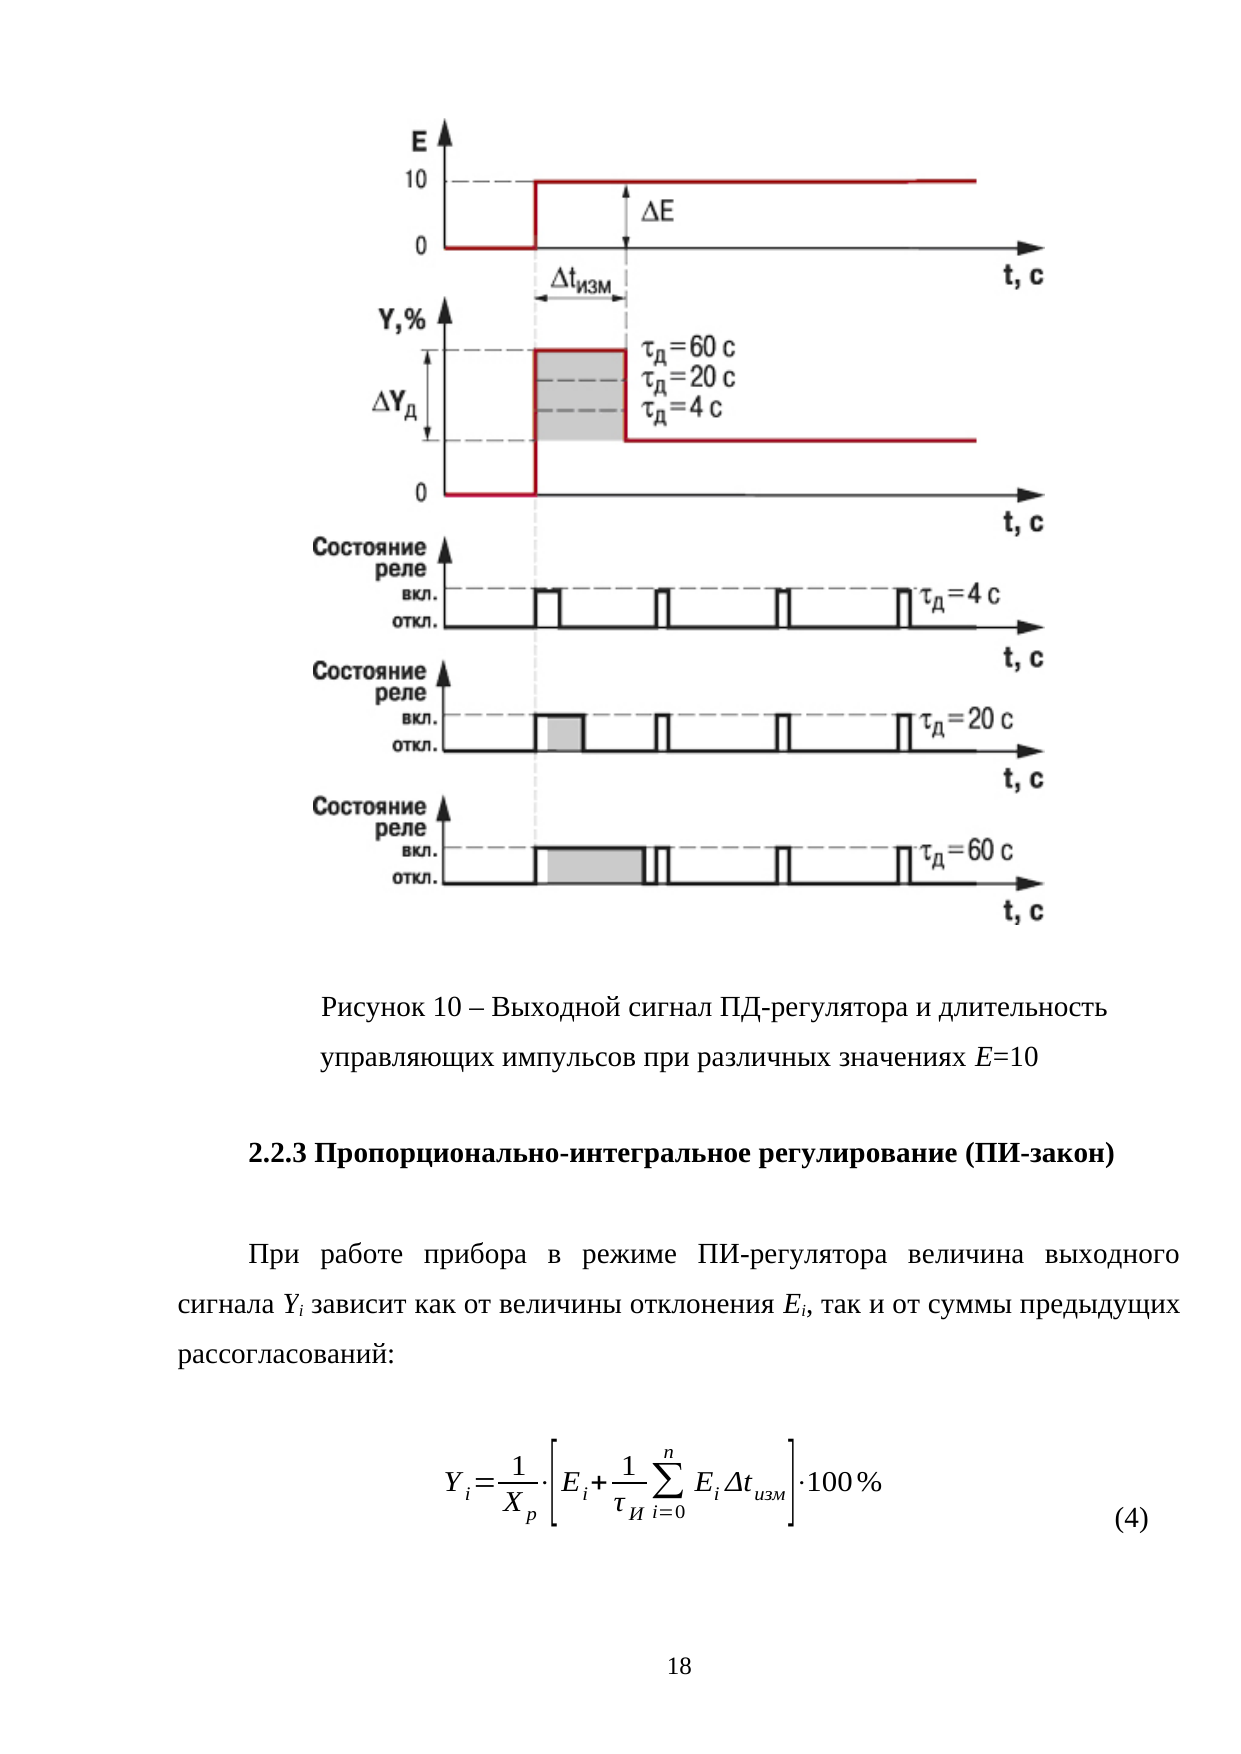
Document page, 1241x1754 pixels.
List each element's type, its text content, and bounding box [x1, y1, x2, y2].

text (4) [177, 1437, 1181, 1534]
text При работе прибора в режиме ПИ-регулятора величина выходного сигнала Yi зависит как от величины отклонения Ei, так и от суммы предыдущих рассогласований: [177, 1295, 1181, 1370]
text При работе прибора в режиме ПИ-регулятора величина выходного сигнала Yi зависит как от величины отклонения Ei, так и от суммы предыдущих рассогласований: [177, 1236, 1181, 1294]
picture [313, 118, 1045, 925]
text Рисунок 10 – Выходной сигнал ПД-регулятора и длительность управляющих импульсов при различных значениях E=10 [177, 989, 1181, 1073]
text 2.2.3 Пропорционально-интегральное регулирование (ПИ-закон) [177, 1135, 1181, 1169]
